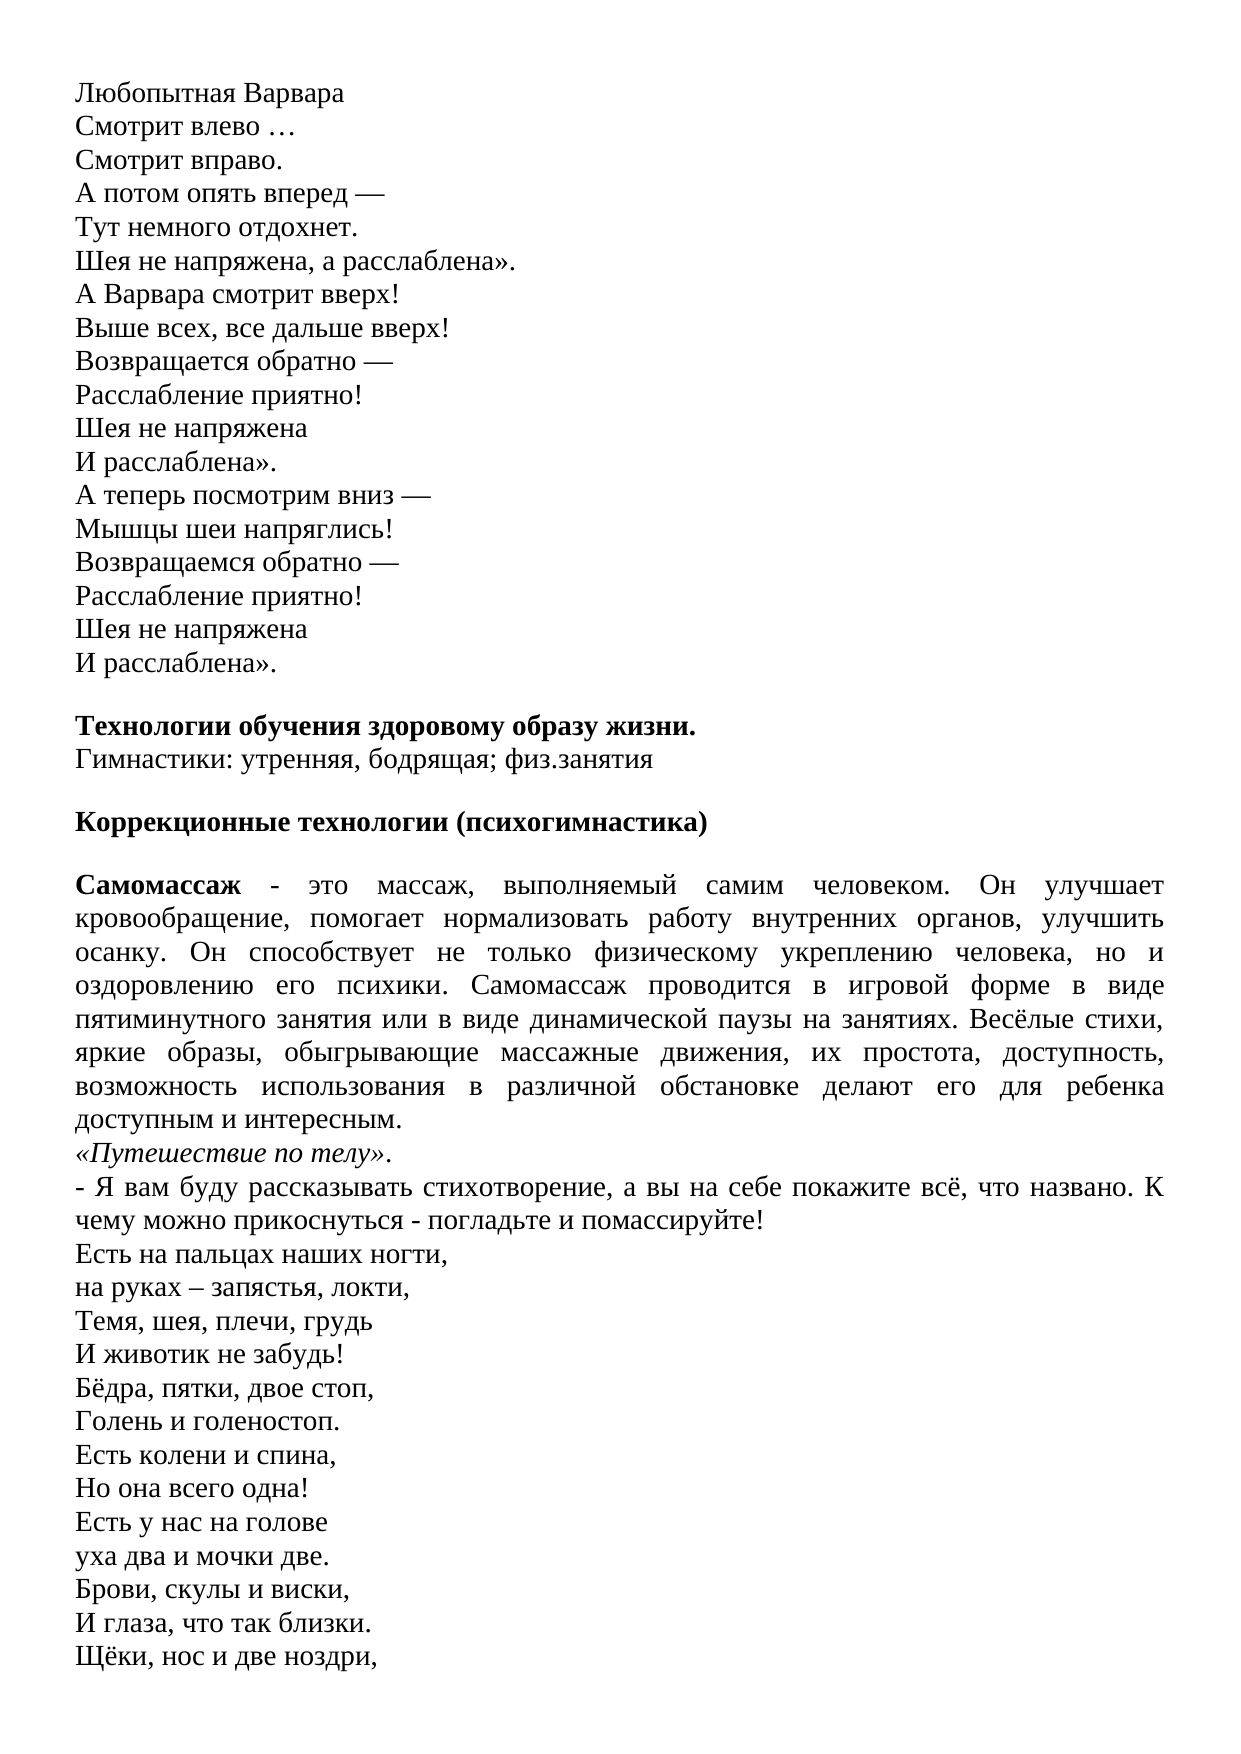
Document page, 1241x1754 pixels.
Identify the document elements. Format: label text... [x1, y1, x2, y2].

text Брови, скулы и виски, [75, 1571, 1165, 1605]
text Любопытная Варвара [75, 75, 1165, 108]
text Бёдра, пятки, двое стоп, [75, 1370, 1165, 1403]
text Гимнастики: утренняя, бодрящая; физ.занятия [75, 741, 1165, 775]
text Темя, шея, плечи, грудь [75, 1303, 1165, 1336]
text Шея не напряжена, а расслаблена». [75, 243, 1165, 276]
text Мышцы шеи напряглись! [75, 511, 1165, 544]
text Коррекционные технологии (психогимнастика) [75, 804, 1165, 838]
text Голень и голеностоп. [75, 1403, 1165, 1437]
text уха два и мочки две. [75, 1538, 1165, 1571]
text Шея не напряжена [75, 410, 1165, 444]
text Тут немного отдохнет. [75, 209, 1165, 243]
text Возвращается обратно — [75, 343, 1165, 377]
text Есть колени и спина, [75, 1437, 1165, 1471]
text И животик не забудь! [75, 1336, 1165, 1370]
text Расслабление приятно! [75, 578, 1165, 612]
text Смотрит влево … [75, 108, 1165, 142]
text на руках – запястья, локти, [75, 1269, 1165, 1303]
text Возвращаемся обратно — [75, 544, 1165, 578]
text Самомассаж - это массаж, выполняемый самим человеком. Он улучшает кровообращение, помогает нормализовать работу внутренних органов, улучшить осанку. Он способствует не только физическому укреплению человека, но и оздоровлению его психики. Самомассаж проводится в игровой форме в виде пятиминутного занятия или в виде динамической паузы на занятиях. Весёлые стихи, яркие образы, обыгрывающие массажные движения, их простота, доступность, возможность использования в различной обстановке делают его для ребенка доступным и интересным. [75, 867, 1165, 1135]
text Щёки, нос и две ноздри, [75, 1638, 1165, 1672]
text - Я вам буду рассказывать стихотворение, а вы на себе покажите всё, что названо. К чему можно прикоснуться - погладьте и помассируйте! [75, 1169, 1165, 1236]
text И глаза, что так близки. [75, 1605, 1165, 1638]
text Но она всего одна! [75, 1471, 1165, 1504]
text Технологии обучения здоровому образу жизни. [75, 708, 1165, 741]
text «Путешествие по телу». [75, 1135, 1165, 1169]
text А потом опять вперед — [75, 176, 1165, 209]
text И расслаблена». [75, 444, 1165, 477]
text А Варвара смотрит вверх! [75, 276, 1165, 310]
text Шея не напряжена [75, 612, 1165, 645]
text И расслаблена». [75, 645, 1165, 679]
text Выше всех, все дальше вверх! [75, 310, 1165, 343]
text Есть на пальцах наших ногти, [75, 1236, 1165, 1269]
text Есть у нас на голове [75, 1504, 1165, 1538]
text Расслабление приятно! [75, 377, 1165, 410]
text А теперь посмотрим вниз — [75, 477, 1165, 511]
text Смотрит вправо. [75, 142, 1165, 176]
